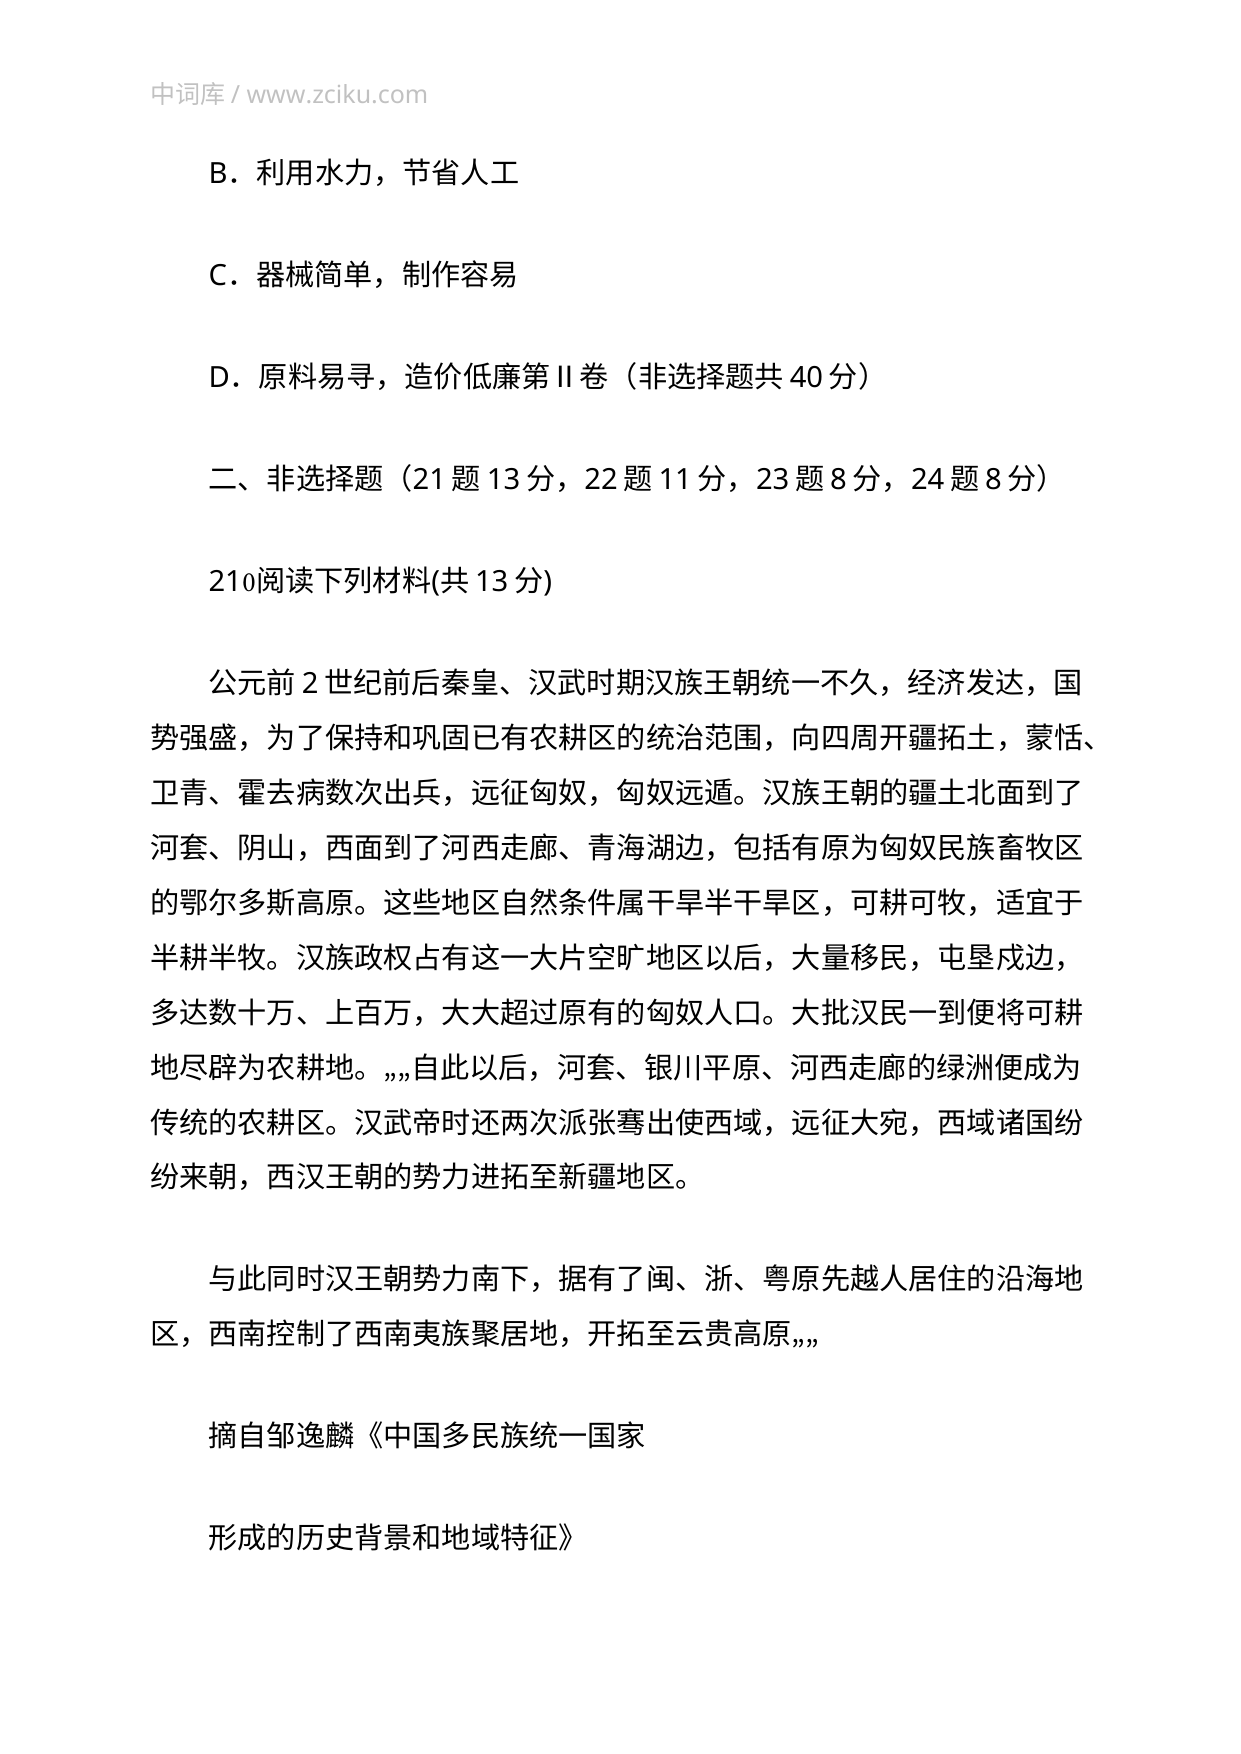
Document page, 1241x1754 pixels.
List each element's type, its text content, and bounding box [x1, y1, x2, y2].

text D．原料易寻，造价低廉第Ⅱ卷（非选择题共40分） [150, 354, 1090, 396]
text 与此同时汉王朝势力南下，据有了闽、浙、粤原先越人居住的沿海地区，西南控制了西南夷族聚居地，开拓至云贵高原„„ [150, 1256, 1090, 1353]
text 二、非选择题（21题13分，22题11分，23题8分，24题8分） [150, 456, 1090, 498]
text 摘自邹逸麟《中国多民族统一国家 [150, 1412, 1090, 1455]
text 形成的历史背景和地域特征》 [150, 1514, 1090, 1557]
text B．利用水力，节省人工 [150, 150, 1090, 192]
text C．器械简单，制作容易 [150, 252, 1090, 294]
text 公元前2世纪前后秦皇、汉武时期汉族王朝统一不久，经济发达，国势强盛，为了保持和巩固已有农耕区的统治范围，向四周开疆拓土，蒙恬、卫青、霍去病数次出兵，远征匈奴，匈奴远遁。汉族王朝的疆土北面到了河套、阴山，西面到了河西走廊、青海湖边，包括有原为匈奴民族畜牧区的鄂尔多斯高原。这些地区自然条件属干旱半干旱区，可耕可牧，适宜于半耕半牧。汉族政权占有这一大片空旷地区以后，大量移民，屯垦戍边，多达数十万、上百万，大大超过原有的匈奴人口。大批汉民一到便将可耕地尽辟为农耕地。„„自此以后，河套、银川平原、河西走廊的绿洲便成为传统的农耕区。汉武帝时还两次派张骞出使西域，远征大宛，西域诸国纷纷来朝，西汉王朝的势力进拓至新疆地区。 [150, 660, 1090, 1196]
text 21阅读下列材料(共13分) [150, 558, 1090, 600]
